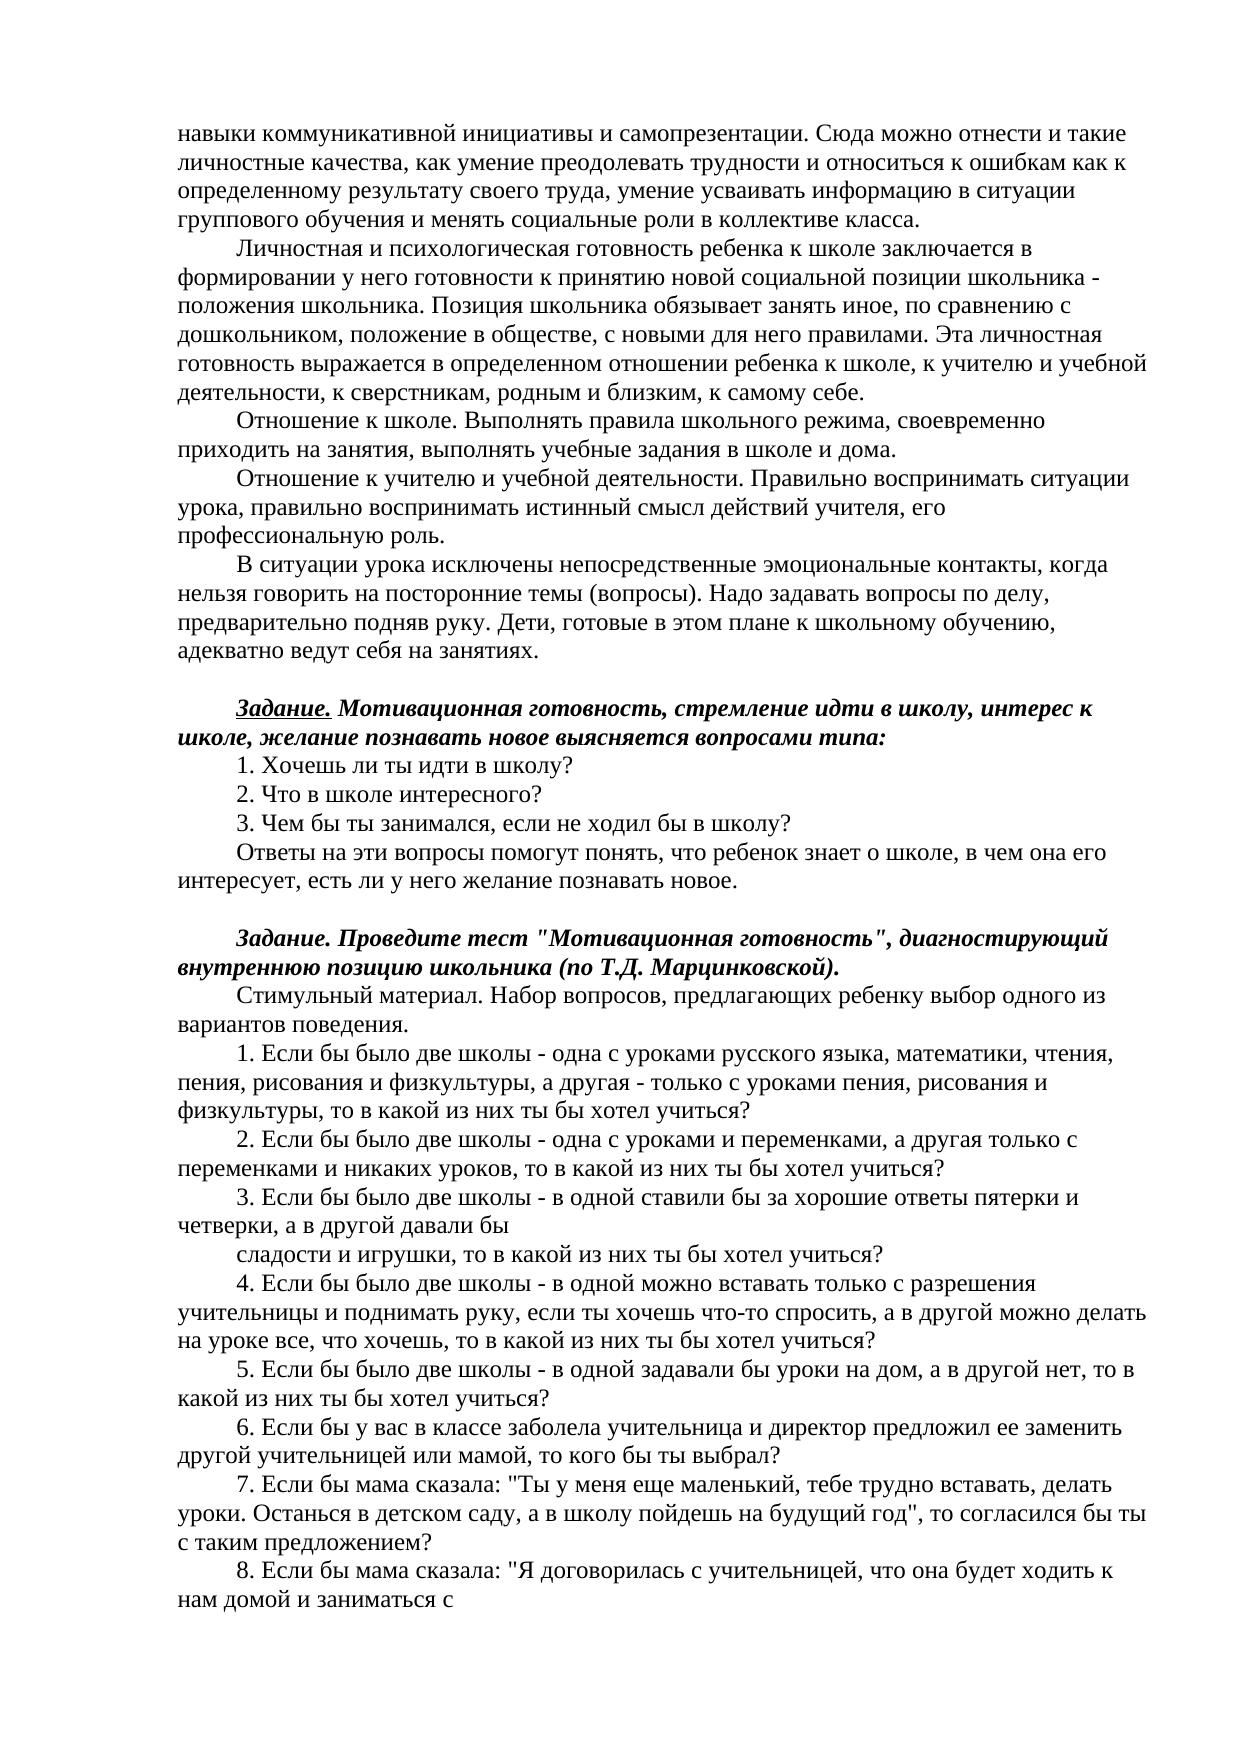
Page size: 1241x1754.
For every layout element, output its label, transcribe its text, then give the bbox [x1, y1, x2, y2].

text 8. Если бы мама сказала: "Я договорилась с учительницей, что она будет ходить к нам домой и заниматься с [177, 1556, 1152, 1613]
text В ситуации урока исключены непосредственные эмоциональные контакты, когда нельзя говорить на посторонние темы (вопросы). Надо задавать вопросы по делу, предварительно подняв руку. Дети, готовые в этом плане к школьному обучению, адекватно ведут себя на занятиях. [177, 549, 1152, 664]
text 3. Чем бы ты занимался, если не ходил бы в школу? [177, 808, 1152, 837]
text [177, 118, 1152, 233]
text 1. Хочешь ли ты идти в школу? [177, 751, 1152, 779]
text Задание. Мотивационная готовность, стремление идти в школу, интерес к школе, желание познавать новое выясняется вопросами типа: [177, 693, 1152, 751]
text Отношение к школе. Выполнять правила школьного режима, своевременно приходить на занятия, выполнять учебные задания в школе и дома. [177, 406, 1152, 463]
text Задание. Проведите тест "Мотивационная готовность", диагностирующий внутреннюю позицию школьника (по Т.Д. Марцинковской). [177, 923, 1152, 981]
text Ответы на эти вопросы помогут понять, что ребенок знает о школе, в чем она его интересует, есть ли у него желание познавать новое. [177, 837, 1152, 894]
text 2. Если бы было две школы - одна с уроками и переменками, а другая только с переменками и никаких уроков, то в какой из них ты бы хотел учиться? [177, 1124, 1152, 1182]
text Отношение к учителю и учебной деятельности. Правильно воспринимать ситуации урока, правильно воспринимать истинный смысл действий учителя, его профессиональную роль. [177, 463, 1152, 549]
text Стимульный материал. Набор вопросов, предлагающих ребенку выбор одного из вариантов поведения. [177, 981, 1152, 1038]
text сладости и игрушки, то в какой из них ты бы хотел учиться? [177, 1239, 1152, 1268]
text Личностная и психологическая готовность ребенка к школе заключается в формировании у него готовности к принятию новой социальной позиции школьника - положения школьника. Позиция школьника обязывает занять иное, по сравнению с дошкольником, положение в обществе, с новыми для него правилами. Эта личностная готовность выражается в определенном отношении ребенка к школе, к учителю и учебной деятельности, к сверстникам, родным и близким, к самому себе. [177, 233, 1152, 406]
text 2. Что в школе интересного? [177, 779, 1152, 808]
text 6. Если бы у вас в классе заболела учительница и директор предложил ее заменить другой учительницей или мамой, то кого бы ты выбрал? [177, 1412, 1152, 1469]
text 3. Если бы было две школы - в одной ставили бы за хорошие ответы пятерки и четверки, а в другой давали бы [177, 1182, 1152, 1239]
text 5. Если бы было две школы - в одной задавали бы уроки на дом, а в другой нет, то в какой из них ты бы хотел учиться? [177, 1354, 1152, 1412]
text 4. Если бы было две школы - в одной можно вставать только с разрешения учительницы и поднимать руку, если ты хочешь что-то спросить, а в другой можно делать на уроке все, что хочешь, то в какой из них ты бы хотел учиться? [177, 1268, 1152, 1354]
text 7. Если бы мама сказала: "Ты у меня еще маленький, тебе трудно вставать, делать уроки. Останься в детском саду, а в школу пойдешь на будущий год", то согласился бы ты с таким предложением? [177, 1469, 1152, 1556]
text 1. Если бы было две школы - одна с уроками русского языка, математики, чтения, пения, рисования и физкультуры, а другая - только с уроками пения, рисования и физкультуры, то в какой из них ты бы хотел учиться? [177, 1038, 1152, 1124]
